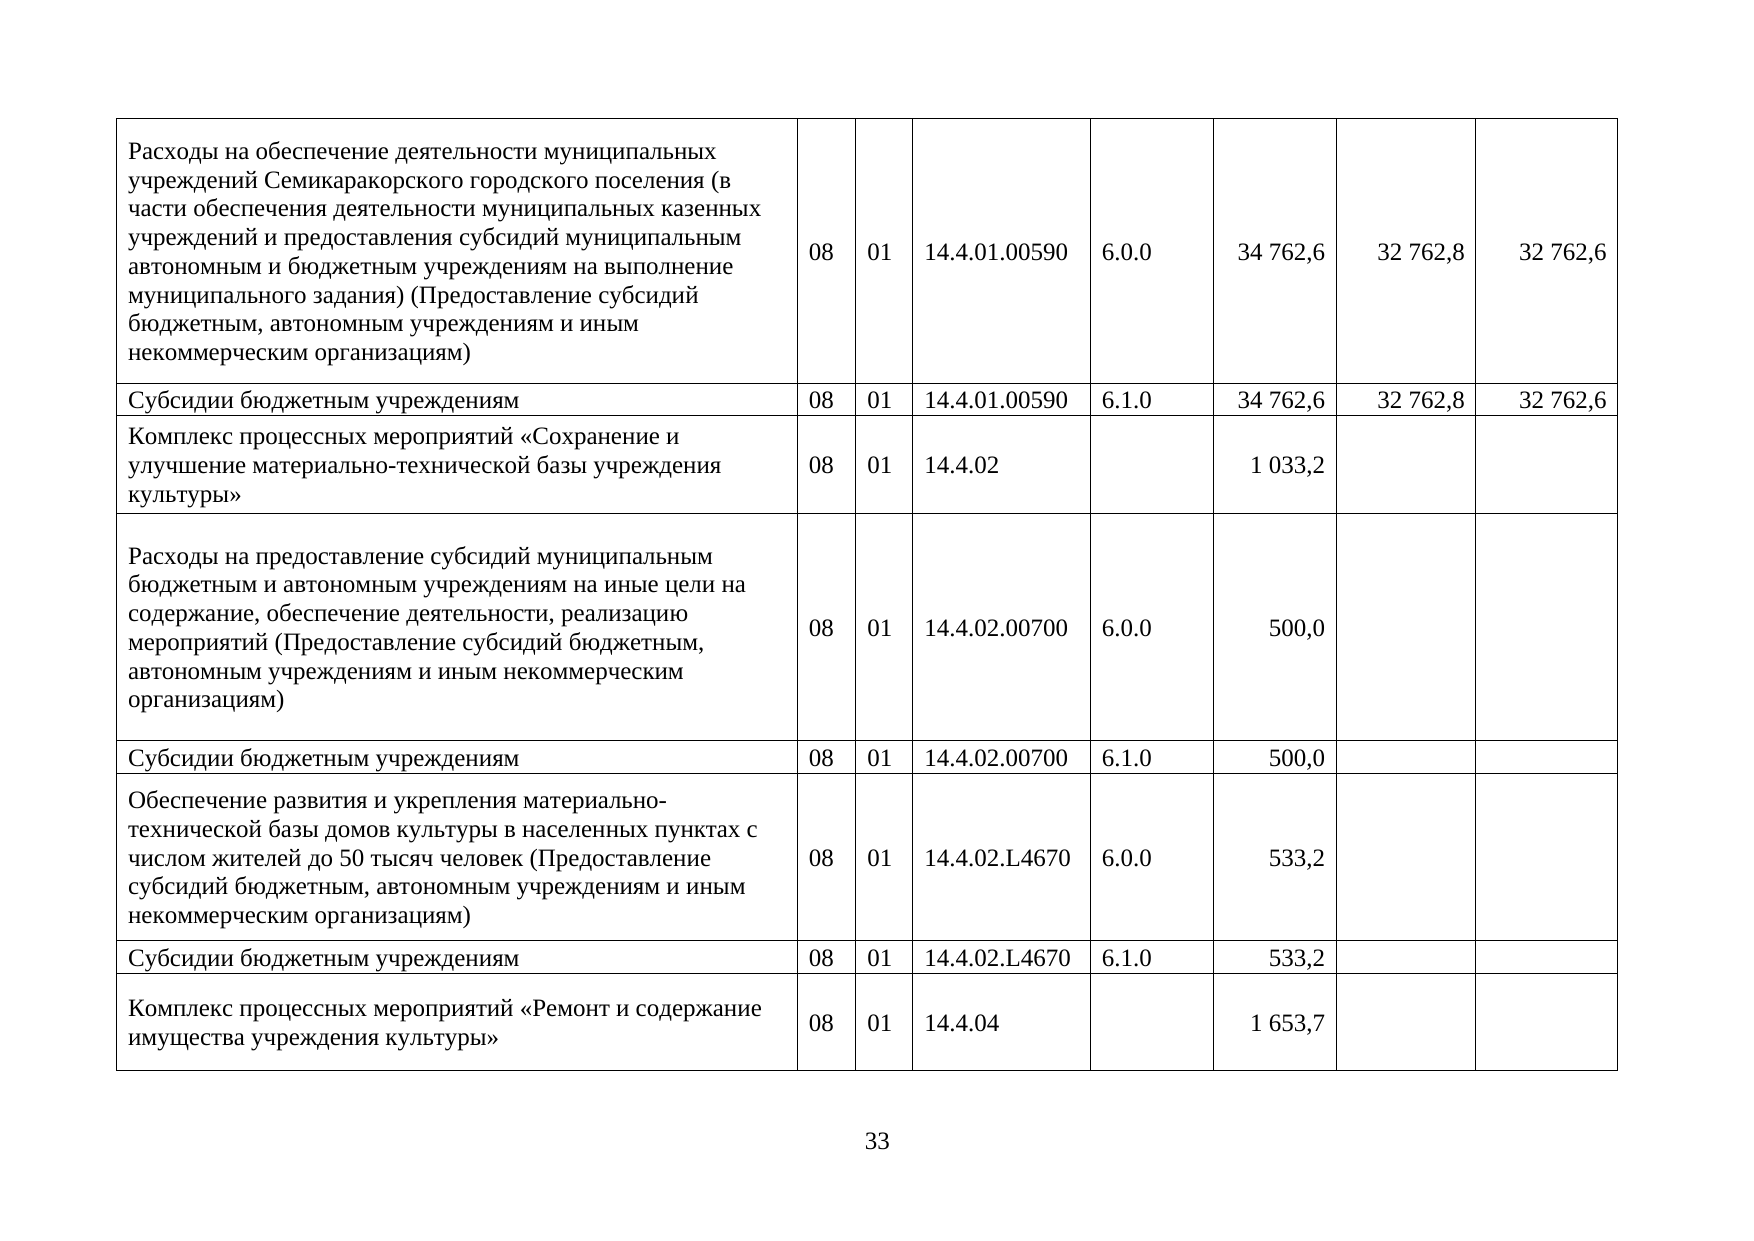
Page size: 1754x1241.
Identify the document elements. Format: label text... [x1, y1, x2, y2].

table_cell 14.4.02.00700 [913, 741, 1090, 773]
table_cell [1337, 741, 1475, 773]
table_cell [1476, 774, 1617, 940]
table_cell 500,0 [1214, 514, 1336, 740]
table_cell 08 [798, 941, 855, 973]
table_cell 08 [798, 974, 855, 1070]
table_cell Комплекс процессных мероприятий «Сохранение и улучшение материально-технической базы учреждения культуры» [117, 416, 797, 513]
table_cell Комплекс процессных мероприятий «Ремонт и содержание имущества учреждения культуры» [117, 974, 797, 1070]
table_cell [1476, 941, 1617, 973]
table_cell Субсидии бюджетным учреждениям [117, 941, 797, 973]
table_cell Расходы на обеспечение деятельности муниципальных учреждений Семикаракорского городского поселения (в части обеспечения деятельности муниципальных казенных учреждений и предоставления субсидий муниципальным автономным и бюджетным учреждениям на выполнение муниципального задания) (Предоставление субсидий бюджетным, автономным учреждениям и иным некоммерческим организациям) [117, 119, 797, 383]
table_cell 01 [856, 774, 912, 940]
table_cell [1337, 774, 1475, 940]
table_cell 08 [798, 416, 855, 513]
table_cell [1476, 514, 1617, 740]
table_cell 14.4.02.L4670 [913, 774, 1090, 940]
table_cell 6.0.0 [1091, 774, 1213, 940]
table_cell 32 762,6 [1476, 119, 1617, 383]
table_cell Расходы на предоставление субсидий муниципальным бюджетным и автономным учреждениям на иные цели на содержание, обеспечение деятельности, реализацию мероприятий (Предоставление субсидий бюджетным, автономным учреждениям и иным некоммерческим организациям) [117, 514, 797, 740]
table_cell 14.4.01.00590 [913, 384, 1090, 415]
table_cell 32 762,6 [1476, 384, 1617, 415]
table_cell 01 [856, 384, 912, 415]
table_cell 6.0.0 [1091, 514, 1213, 740]
table_cell 6.1.0 [1091, 384, 1213, 415]
table_cell [1091, 974, 1213, 1070]
table_cell 533,2 [1214, 941, 1336, 973]
table_cell 32 762,8 [1337, 384, 1475, 415]
table_cell [1337, 974, 1475, 1070]
table_cell 533,2 [1214, 774, 1336, 940]
table_cell Субсидии бюджетным учреждениям [117, 384, 797, 415]
table_cell 14.4.02.L4670 [913, 941, 1090, 973]
table_cell 1 653,7 [1214, 974, 1336, 1070]
table_cell 6.1.0 [1091, 741, 1213, 773]
table_cell 14.4.04 [913, 974, 1090, 1070]
table_cell 08 [798, 741, 855, 773]
table_cell 34 762,6 [1214, 384, 1336, 415]
table_cell 32 762,8 [1337, 119, 1475, 383]
table_cell Субсидии бюджетным учреждениям [117, 741, 797, 773]
table_cell 01 [856, 941, 912, 973]
table_cell 08 [798, 774, 855, 940]
table_cell 08 [798, 384, 855, 415]
table_cell 14.4.02.00700 [913, 514, 1090, 740]
table_cell Обеспечение развития и укрепления материально-технической базы домов культуры в населенных пунктах с числом жителей до 50 тысяч человек (Предоставление субсидий бюджетным, автономным учреждениям и иным некоммерческим организациям) [117, 774, 797, 940]
table_cell 08 [798, 514, 855, 740]
table_cell 01 [856, 416, 912, 513]
table_cell 500,0 [1214, 741, 1336, 773]
table_cell [1476, 974, 1617, 1070]
table_cell [1337, 941, 1475, 973]
table_cell [1091, 416, 1213, 513]
table_cell 08 [798, 119, 855, 383]
table_cell 1 033,2 [1214, 416, 1336, 513]
table_cell [1476, 416, 1617, 513]
table_cell 6.0.0 [1091, 119, 1213, 383]
table_cell 34 762,6 [1214, 119, 1336, 383]
table_cell [1476, 741, 1617, 773]
table_cell 01 [856, 741, 912, 773]
table_cell 14.4.02 [913, 416, 1090, 513]
table_cell 01 [856, 514, 912, 740]
table_cell 14.4.01.00590 [913, 119, 1090, 383]
table_cell 01 [856, 119, 912, 383]
table_cell 01 [856, 974, 912, 1070]
table_cell [1337, 416, 1475, 513]
table_cell 6.1.0 [1091, 941, 1213, 973]
table_cell [1337, 514, 1475, 740]
